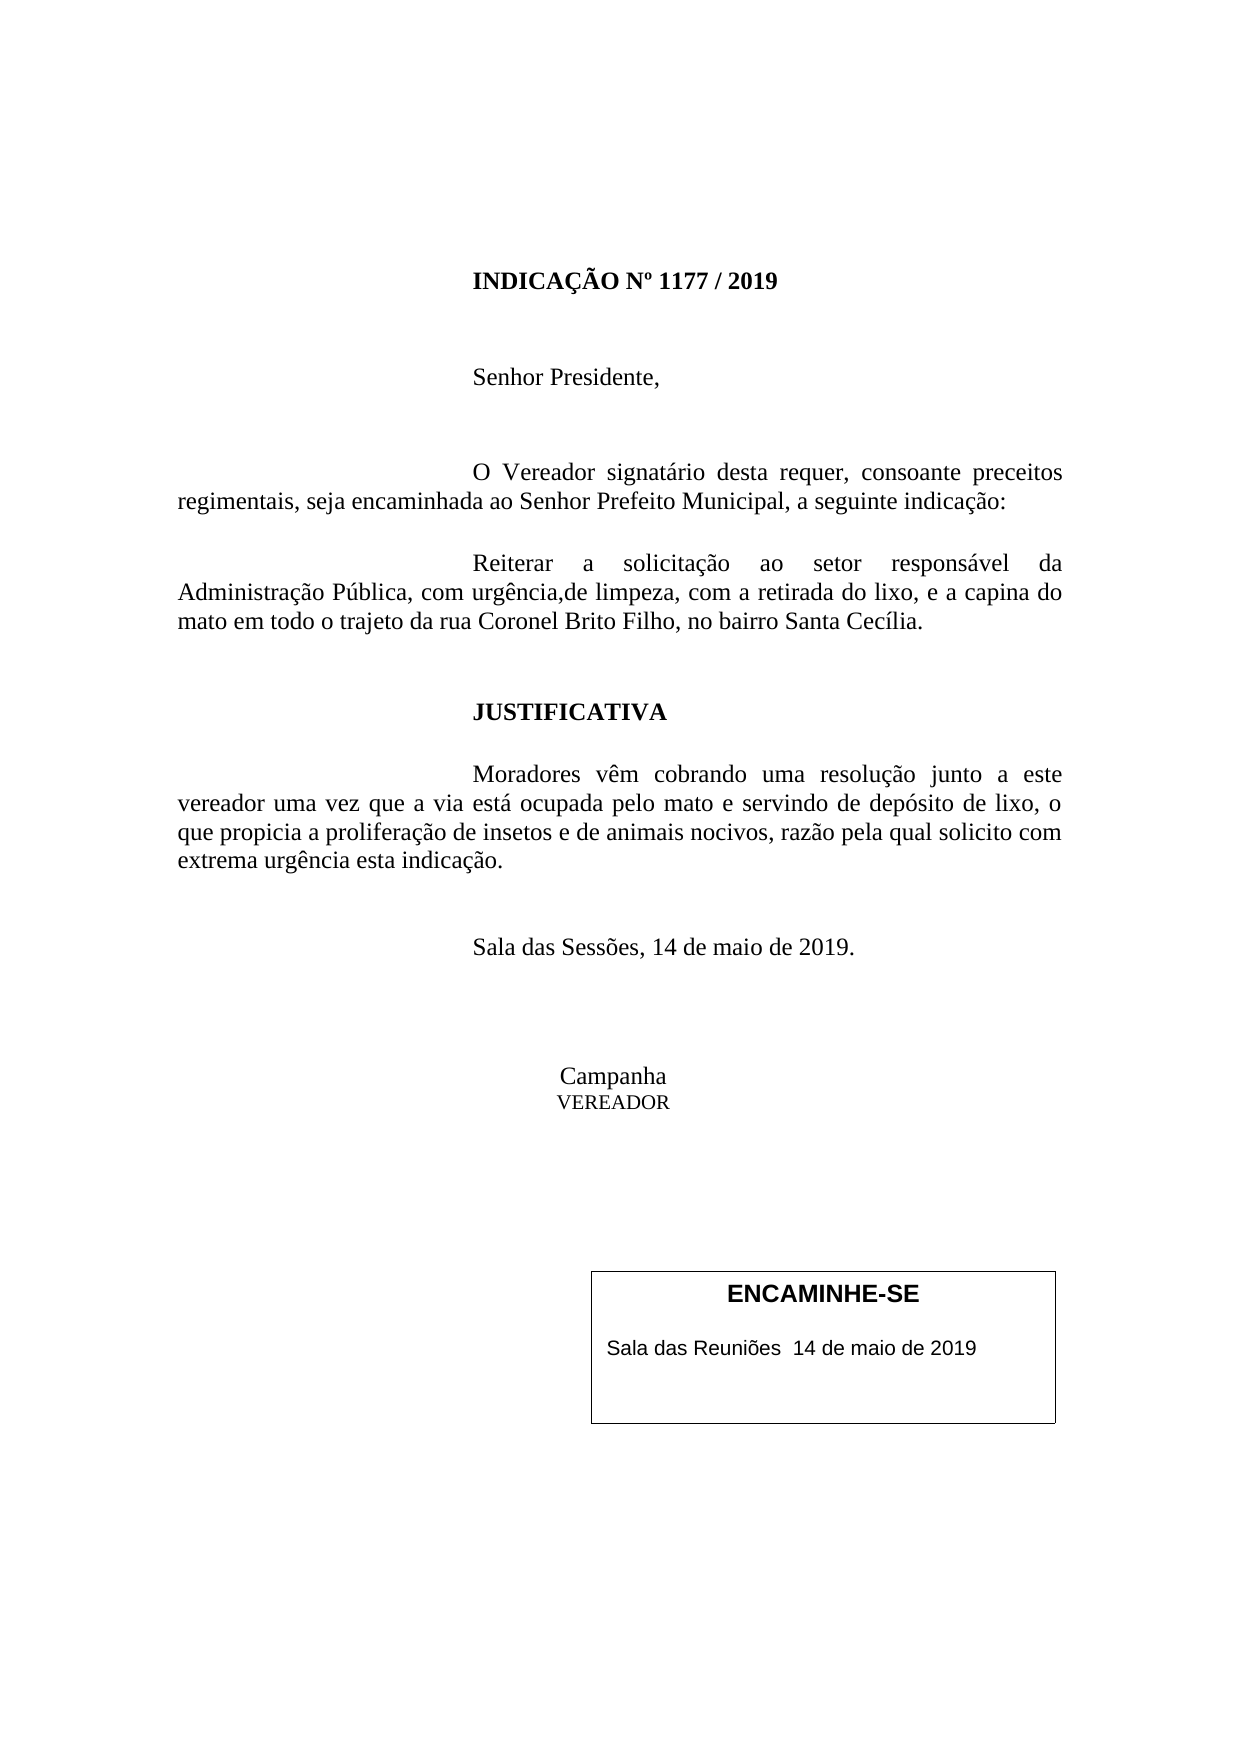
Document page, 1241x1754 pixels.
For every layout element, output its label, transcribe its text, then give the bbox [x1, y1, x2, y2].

text Sala das Sessões, 14 de maio de 2019. [472, 932, 1063, 961]
text JUSTIFICATIVA [177, 697, 1004, 726]
table_header Campanha [170, 1061, 1056, 1090]
text O Vereador signatário desta requer, consoante preceitos regimentais, seja encaminhada ao Senhor Prefeito Municipal, a seguinte indicação: [177, 457, 1063, 515]
text Senhor Presidente, [472, 362, 1063, 390]
text Moradores vêm cobrando uma resolução junto a este vereador uma vez que a via está ocupada pelo mato e servindo de depósito de lixo, o que propicia a proliferação de insetos e de animais nocivos, razão pela qual solicito com extrema urgência esta indicação. [177, 759, 1063, 874]
table_cell VEREADOR [170, 1090, 1056, 1119]
text Reiterar a solicitação ao setor responsável da Administração Pública, com urgência,de limpeza, com a retirada do lixo, e a capina do mato em todo o trajeto da rua Coronel Brito Filho, no bairro Santa Cecília. [177, 548, 1063, 635]
text INDICAÇÃO Nº 1177 / 2019 [472, 266, 1063, 294]
